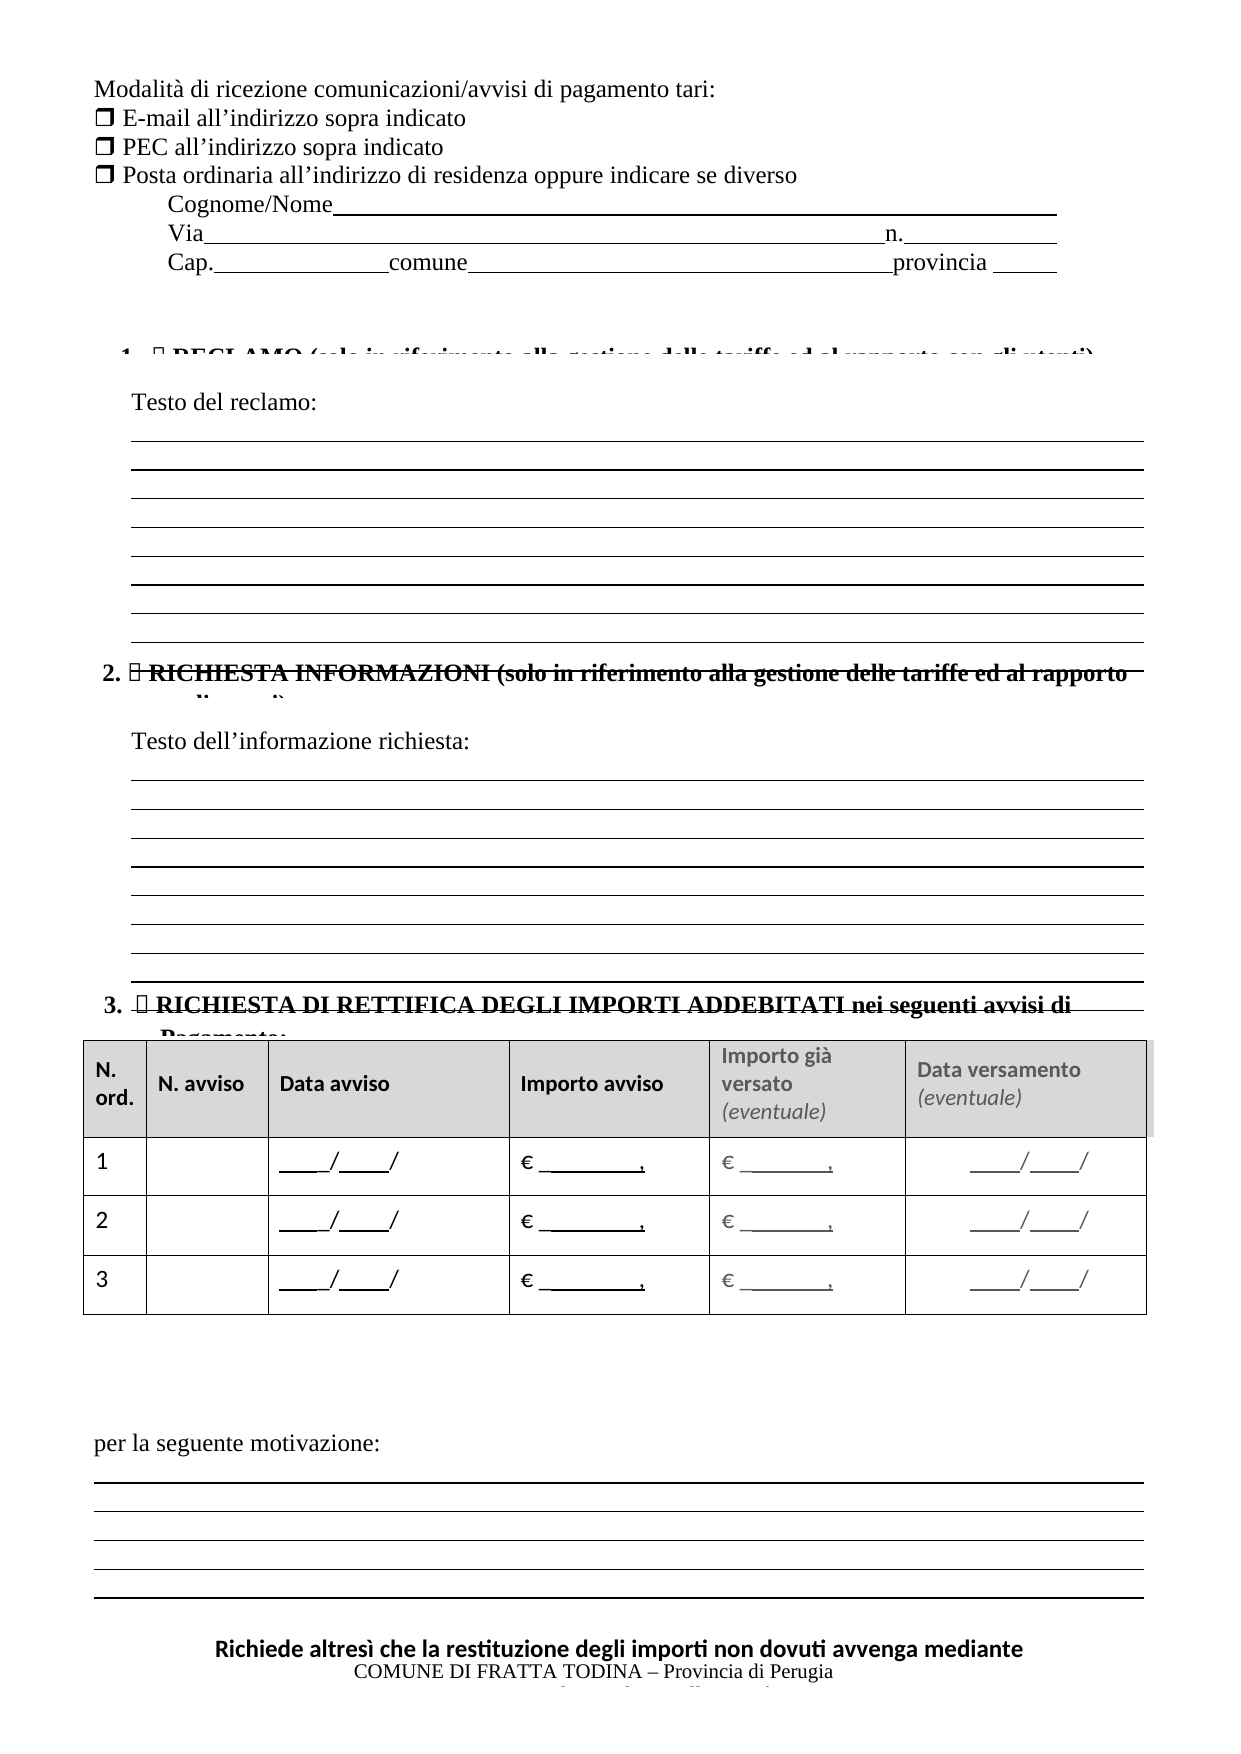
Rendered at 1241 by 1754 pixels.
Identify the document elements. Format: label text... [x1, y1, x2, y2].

table_cell 1 [84, 1138, 146, 1195]
list E-mail all’indirizzo sopra indicato [93, 103, 1167, 132]
text Richiede altresì che la restituzione degli importi non dovuti avvenga mediante [197, 1633, 1041, 1663]
table_cell [1147, 1137, 1154, 1313]
table_cell _/ / [269, 1256, 509, 1313]
table_cell [147, 1196, 268, 1254]
table_cell _/ / [269, 1138, 509, 1195]
text Cognome/Nome Via n. Cap. comune provincia [167, 189, 1066, 275]
table_header [1147, 1040, 1154, 1137]
table_cell € _ , [710, 1138, 905, 1195]
table_header N. ord. [84, 1041, 146, 1137]
table_cell € _ , [710, 1256, 905, 1313]
table_cell / / [906, 1196, 1146, 1254]
text Modalità di ricezione comunicazioni/avvisi di pagamento tari: [94, 74, 1167, 103]
table_cell _/ / [269, 1196, 509, 1254]
table_cell € _ , [510, 1196, 709, 1254]
table_header Importo già versato (eventuale) [710, 1041, 905, 1137]
table_cell / / [906, 1256, 1146, 1313]
text Testo dell’informazione richiesta: [131, 726, 1167, 755]
table_header Data avviso [269, 1041, 509, 1137]
list PEC all’indirizzo sopra indicato [93, 132, 1167, 160]
table_cell / / [906, 1138, 1146, 1195]
table_cell 2 [84, 1196, 146, 1254]
table_header Data versamento (eventuale) [906, 1041, 1146, 1137]
table_cell € _ , [710, 1196, 905, 1254]
text per la seguente motivazione: [94, 1428, 1167, 1457]
table_header N. avviso [147, 1041, 268, 1137]
table_cell 3 [84, 1256, 146, 1313]
text Testo del reclamo: [131, 387, 1167, 415]
table_header Importo avviso [510, 1041, 709, 1137]
table_cell [147, 1256, 268, 1313]
list Posta ordinaria all’indirizzo di residenza oppure indicare se diverso [93, 160, 1167, 189]
table_cell € _ , [510, 1138, 709, 1195]
table_cell € _ , [510, 1256, 709, 1313]
table_cell [147, 1138, 268, 1195]
